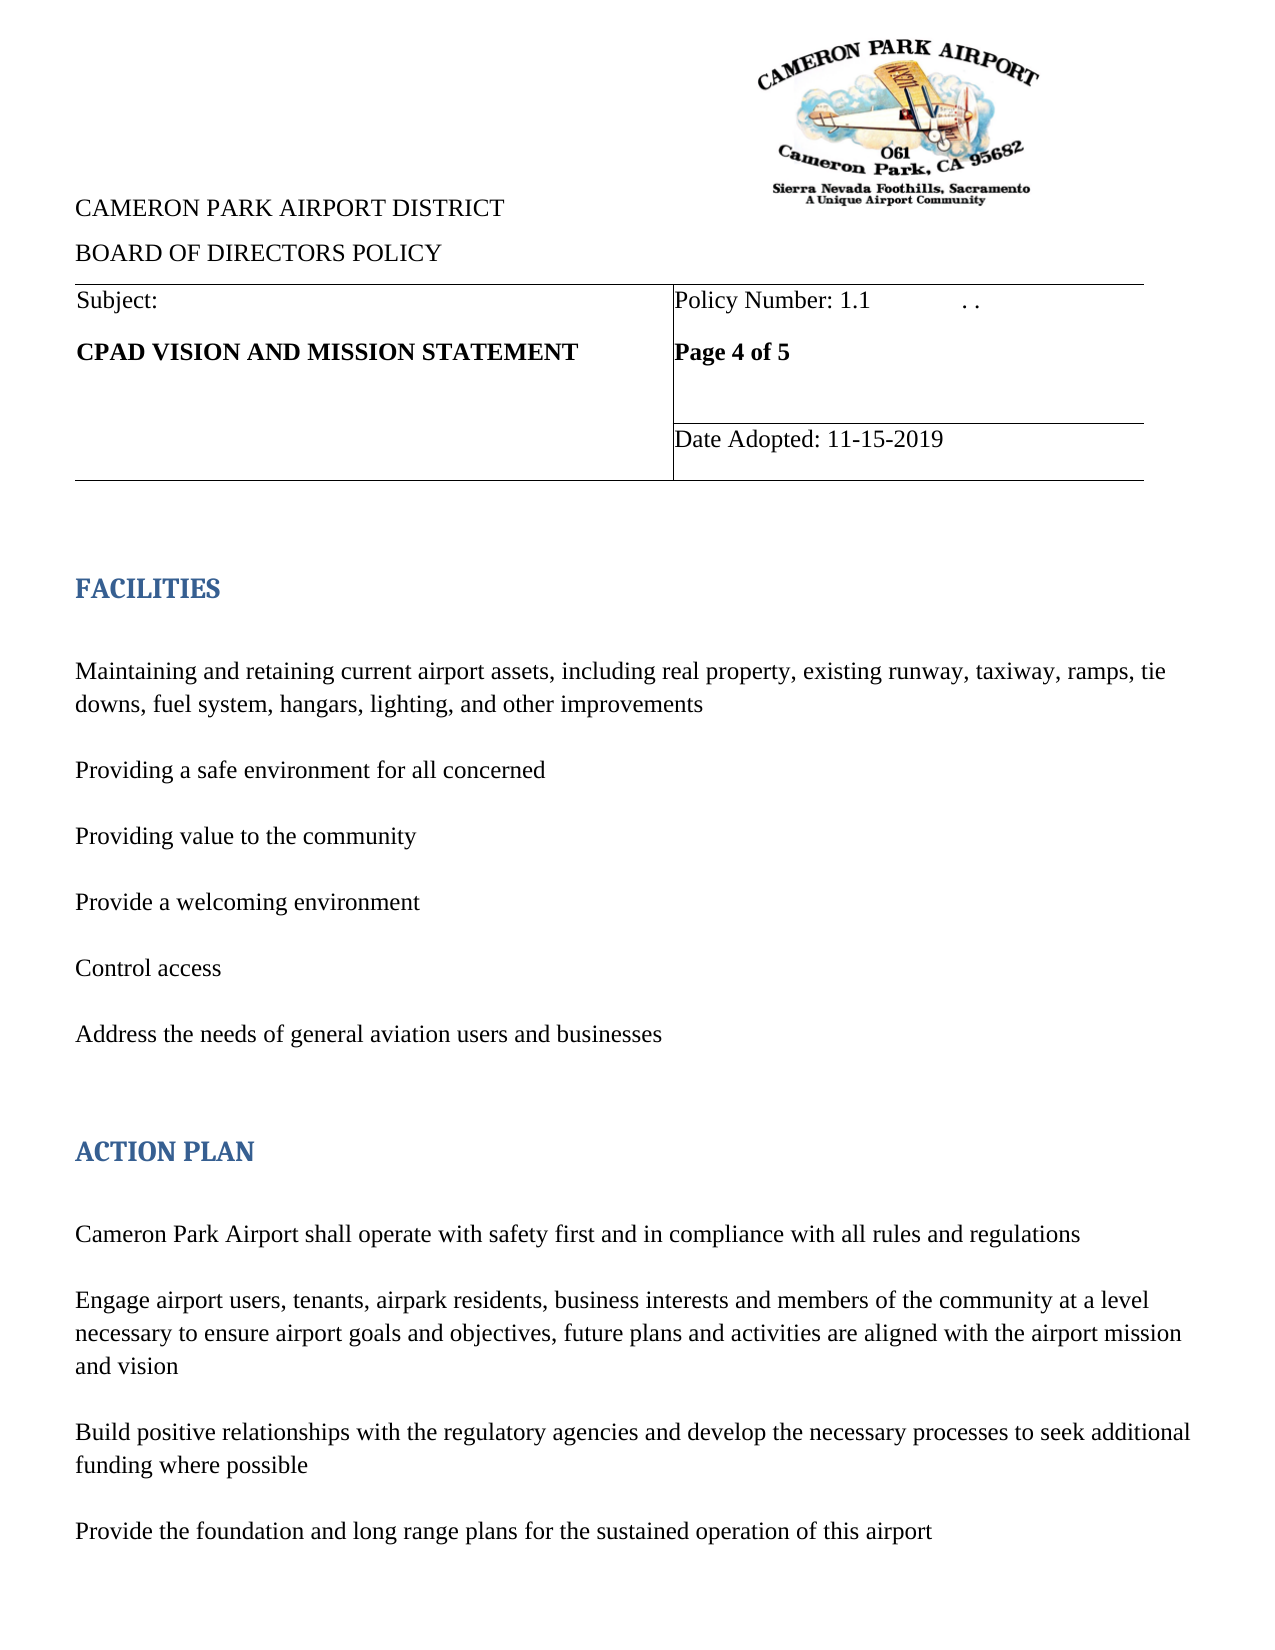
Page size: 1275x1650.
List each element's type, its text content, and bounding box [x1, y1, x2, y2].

text Build positive relationships with the regulatory agencies and develop the necessary processes to seek additional funding where possible [75, 1417, 1200, 1479]
text Cameron Park Airport shall operate with safety first and in compliance with all rules and regulations [75, 1219, 1200, 1248]
subtitle FACILITIES [75, 572, 1200, 605]
text Provide a welcoming environment [75, 887, 1200, 916]
text Provide the foundation and long range plans for the sustained operation of this airport [75, 1516, 1200, 1545]
text Address the needs of general aviation users and businesses [75, 1019, 1200, 1048]
text Engage airport users, tenants, airpark residents, business interests and members of the community at a level necessary to ensure airport goals and objectives, future plans and activities are aligned with the airport mission and vision [75, 1285, 1200, 1380]
text Providing value to the community [75, 821, 1200, 850]
text Providing a safe environment for all concerned [75, 755, 1200, 784]
picture [753, 30, 1050, 216]
text Control access [75, 953, 1200, 982]
text Maintaining and retaining current airport assets, including real property, existing runway, taxiway, ramps, tie downs, fuel system, hangars, lighting, and other improvements [75, 656, 1200, 718]
subtitle ACTION PLAN [75, 1135, 1200, 1169]
